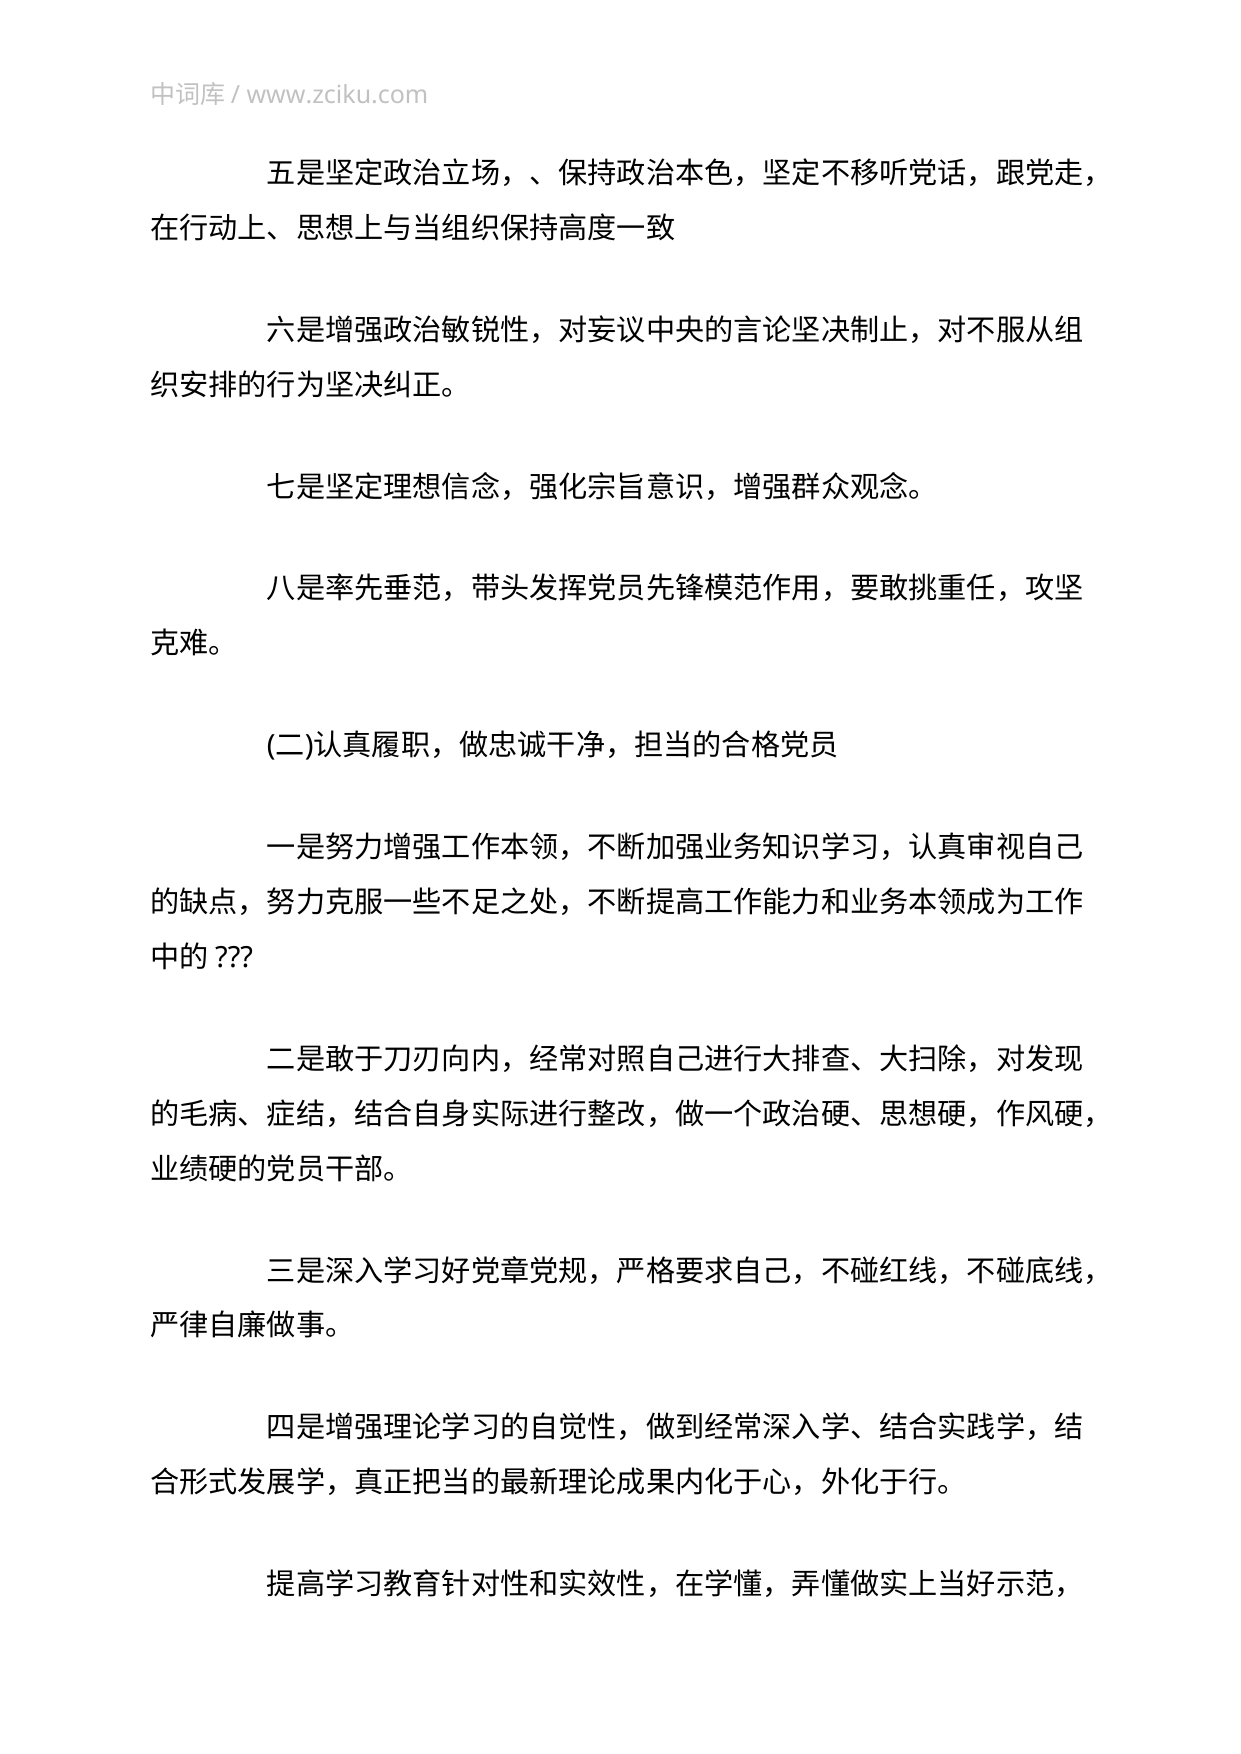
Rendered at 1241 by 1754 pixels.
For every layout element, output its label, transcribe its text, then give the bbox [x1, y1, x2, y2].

text 五是坚定政治立场，、保持政治本色，坚定不移听党话，跟党走，在行动上、思想上与当组织保持高度一致 [150, 150, 1090, 247]
text 四是增强理论学习的自觉性，做到经常深入学、结合实践学，结合形式发展学，真正把当的最新理论成果内化于心，外化于行。 [150, 1404, 1090, 1501]
text 八是率先垂范，带头发挥党员先锋模范作用，要敢挑重任，攻坚克难。 [150, 565, 1090, 662]
text 二是敢于刀刃向内，经常对照自己进行大排查、大扫除，对发现的毛病、症结，结合自身实际进行整改，做一个政治硬、思想硬，作风硬，业绩硬的党员干部。 [150, 1036, 1090, 1188]
text 六是增强政治敏锐性，对妄议中央的言论坚决制止，对不服从组织安排的行为坚决纠正。 [150, 307, 1090, 404]
text (二)认真履职，做忠诚干净，担当的合格党员 [150, 722, 1090, 764]
text 三是深入学习好党章党规，严格要求自己，不碰红线，不碰底线，严律自廉做事。 [150, 1247, 1090, 1344]
text 七是坚定理想信念，强化宗旨意识，增强群众观念。 [150, 463, 1090, 506]
text 一是努力增强工作本领，不断加强业务知识学习，认真审视自己的缺点，努力克服一些不足之处，不断提高工作能力和业务本领成为工作中的 ??? [150, 824, 1090, 976]
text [150, 1560, 1090, 1603]
